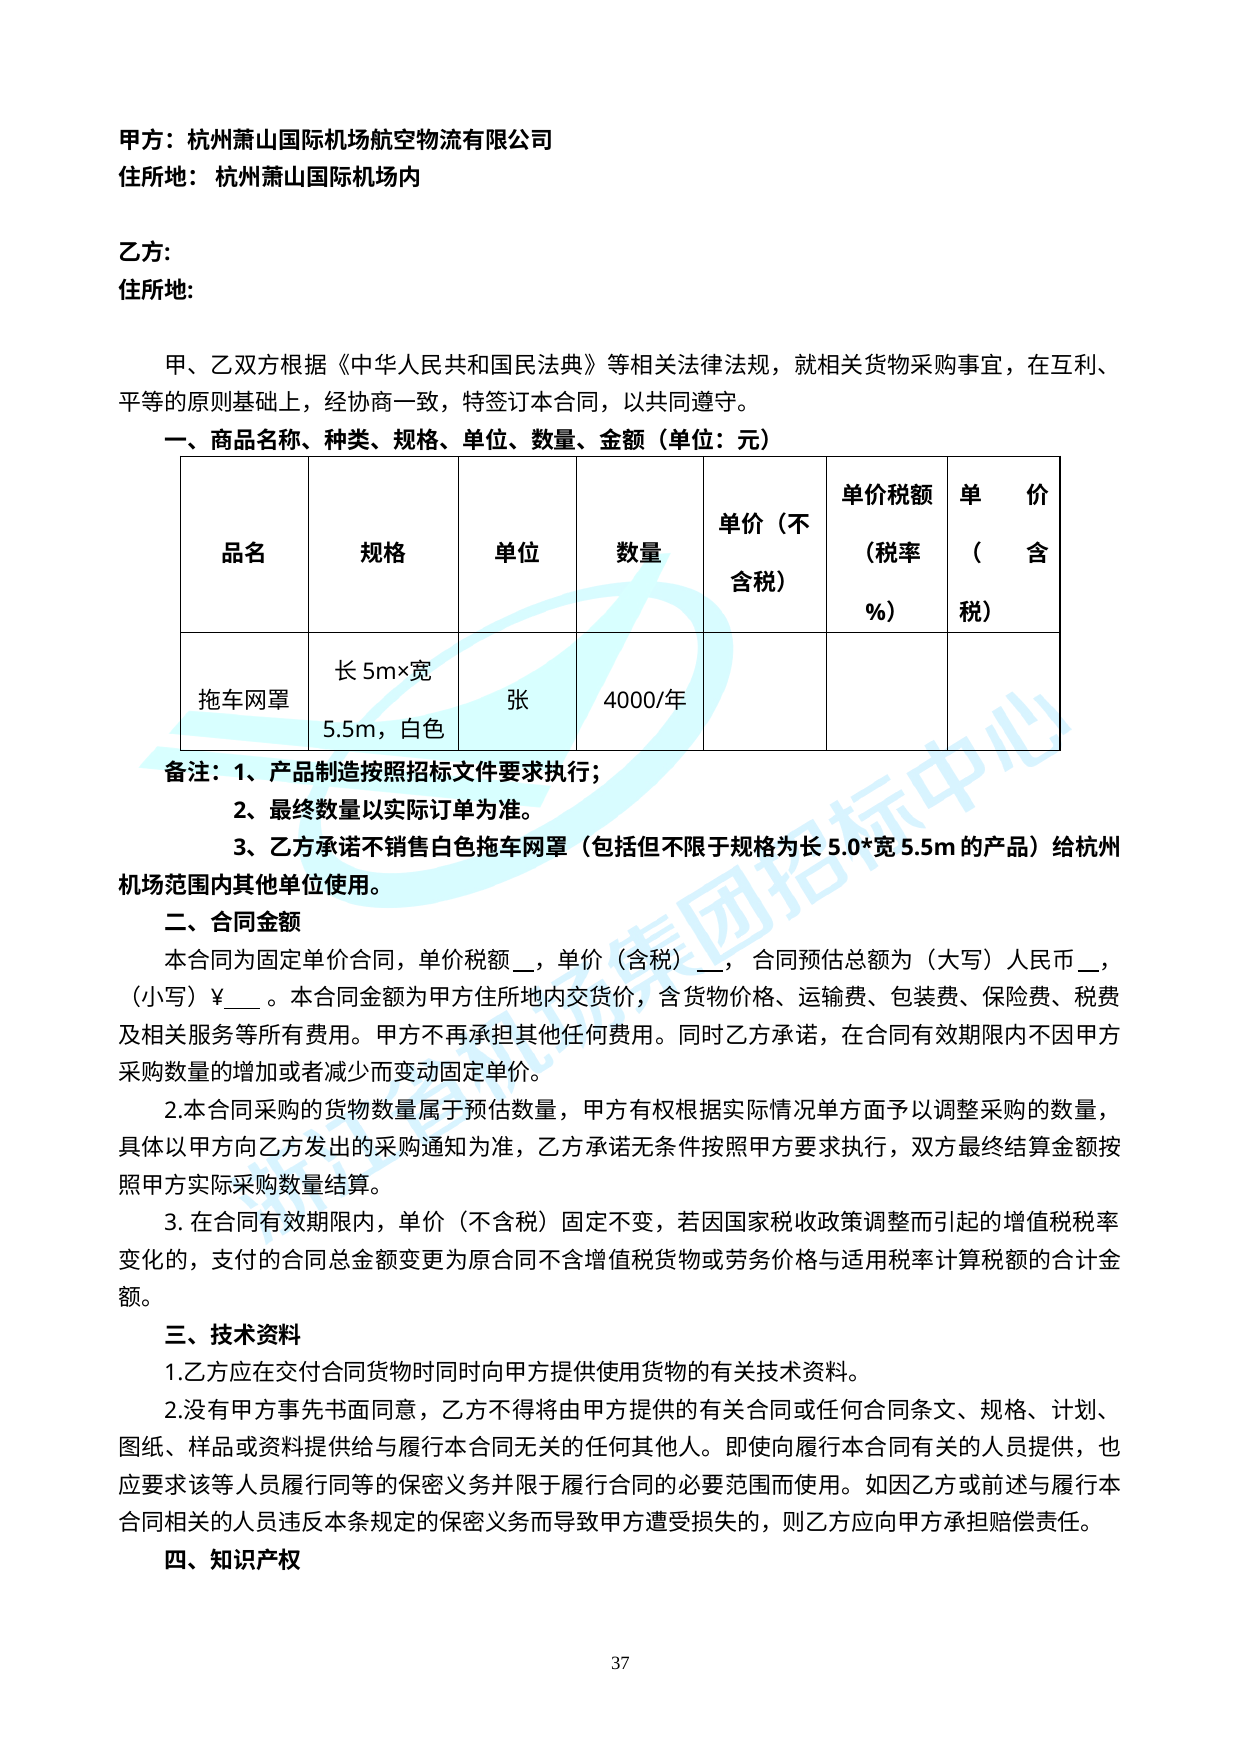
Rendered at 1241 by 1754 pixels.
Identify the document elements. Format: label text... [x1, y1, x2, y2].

text 一、商品名称、种类、规格、单位、数量、金额（单位：元） [118, 418, 1122, 456]
text 2.没有甲方事先书面同意，乙方不得将由甲方提供的有关合同或任何合同条文、规格、计划、图纸、样品或资料提供给与履行本合同无关的任何其他人。即使向履行本合同有关的人员提供，也应要求该等人员履行同等的保密义务并限于履行合同的必要范围而使用。如因乙方或前述与履行本合同相关的人员违反本条规定的保密义务而导致甲方遭受损失的，则乙方应向甲方承担赔偿责任。 [118, 1388, 1122, 1538]
table_cell 长5m×宽5.5m，白色 [309, 633, 458, 749]
text 三、技术资料 [118, 1313, 1122, 1351]
table_header 单价（含税） [948, 457, 1059, 632]
text 甲、乙双方根据《中华人民共和国民法典》等相关法律法规，就相关货物采购事宜，在互利、平等的原则基础上，经协商一致，特签订本合同，以共同遵守。 [118, 343, 1122, 418]
text 本合同为固定单价合同，单价税额 ，单价（含税） ， 合同预估总额为（大写）人民币 ，（小写）¥ 。本合同金额为甲方住所地内交货价，含货物价格、运输费、包装费、保险费、税费及相关服务等所有费用。甲方不再承担其他任何费用。同时乙方承诺，在合同有效期限内不因甲方采购数量的增加或者减少而变动固定单价。 [118, 938, 1122, 1088]
text 住所地： 杭州萧山国际机场内 [118, 156, 1122, 193]
text 备注：1、产品制造按照招标文件要求执行； [118, 751, 1122, 788]
text 2、最终数量以实际订单为准。 [118, 788, 1122, 826]
table_header 品名 [181, 457, 308, 632]
table_header 规格 [309, 457, 458, 632]
text 住所地: [118, 268, 1122, 306]
text 2.本合同采购的货物数量属于预估数量，甲方有权根据实际情况单方面予以调整采购的数量，具体以甲方向乙方发出的采购通知为准，乙方承诺无条件按照甲方要求执行，双方最终结算金额按照甲方实际采购数量结算。 [118, 1088, 1122, 1201]
text 二、合同金额 [118, 901, 1122, 938]
text 3. 在合同有效期限内，单价（不含税）固定不变，若因国家税收政策调整而引起的增值税税率变化的，支付的合同总金额变更为原合同不含增值税货物或劳务价格与适用税率计算税额的合计金额。 [118, 1201, 1122, 1313]
text 3、乙方承诺不销售白色拖车网罩（包括但不限于规格为长5.0*宽5.5m的产品）给杭州机场范围内其他单位使用。 [118, 826, 1122, 901]
table_cell [704, 633, 826, 749]
text 甲方：杭州萧山国际机场航空物流有限公司 [118, 118, 1122, 156]
table_cell [948, 633, 1059, 749]
table_cell 张 [459, 633, 576, 749]
text 乙方: [118, 231, 1122, 268]
table_cell 4000/年 [577, 633, 703, 749]
table_header 单位 [459, 457, 576, 632]
text 1.乙方应在交付合同货物时同时向甲方提供使用货物的有关技术资料。 [118, 1351, 1122, 1388]
text 四、知识产权 [118, 1538, 1122, 1576]
table_header 单价（不含税） [704, 457, 826, 632]
table_header 数量 [577, 457, 703, 632]
table_header 单价税额（税率%） [827, 457, 947, 632]
table_cell 拖车网罩 [181, 633, 308, 749]
table_cell [827, 633, 947, 749]
